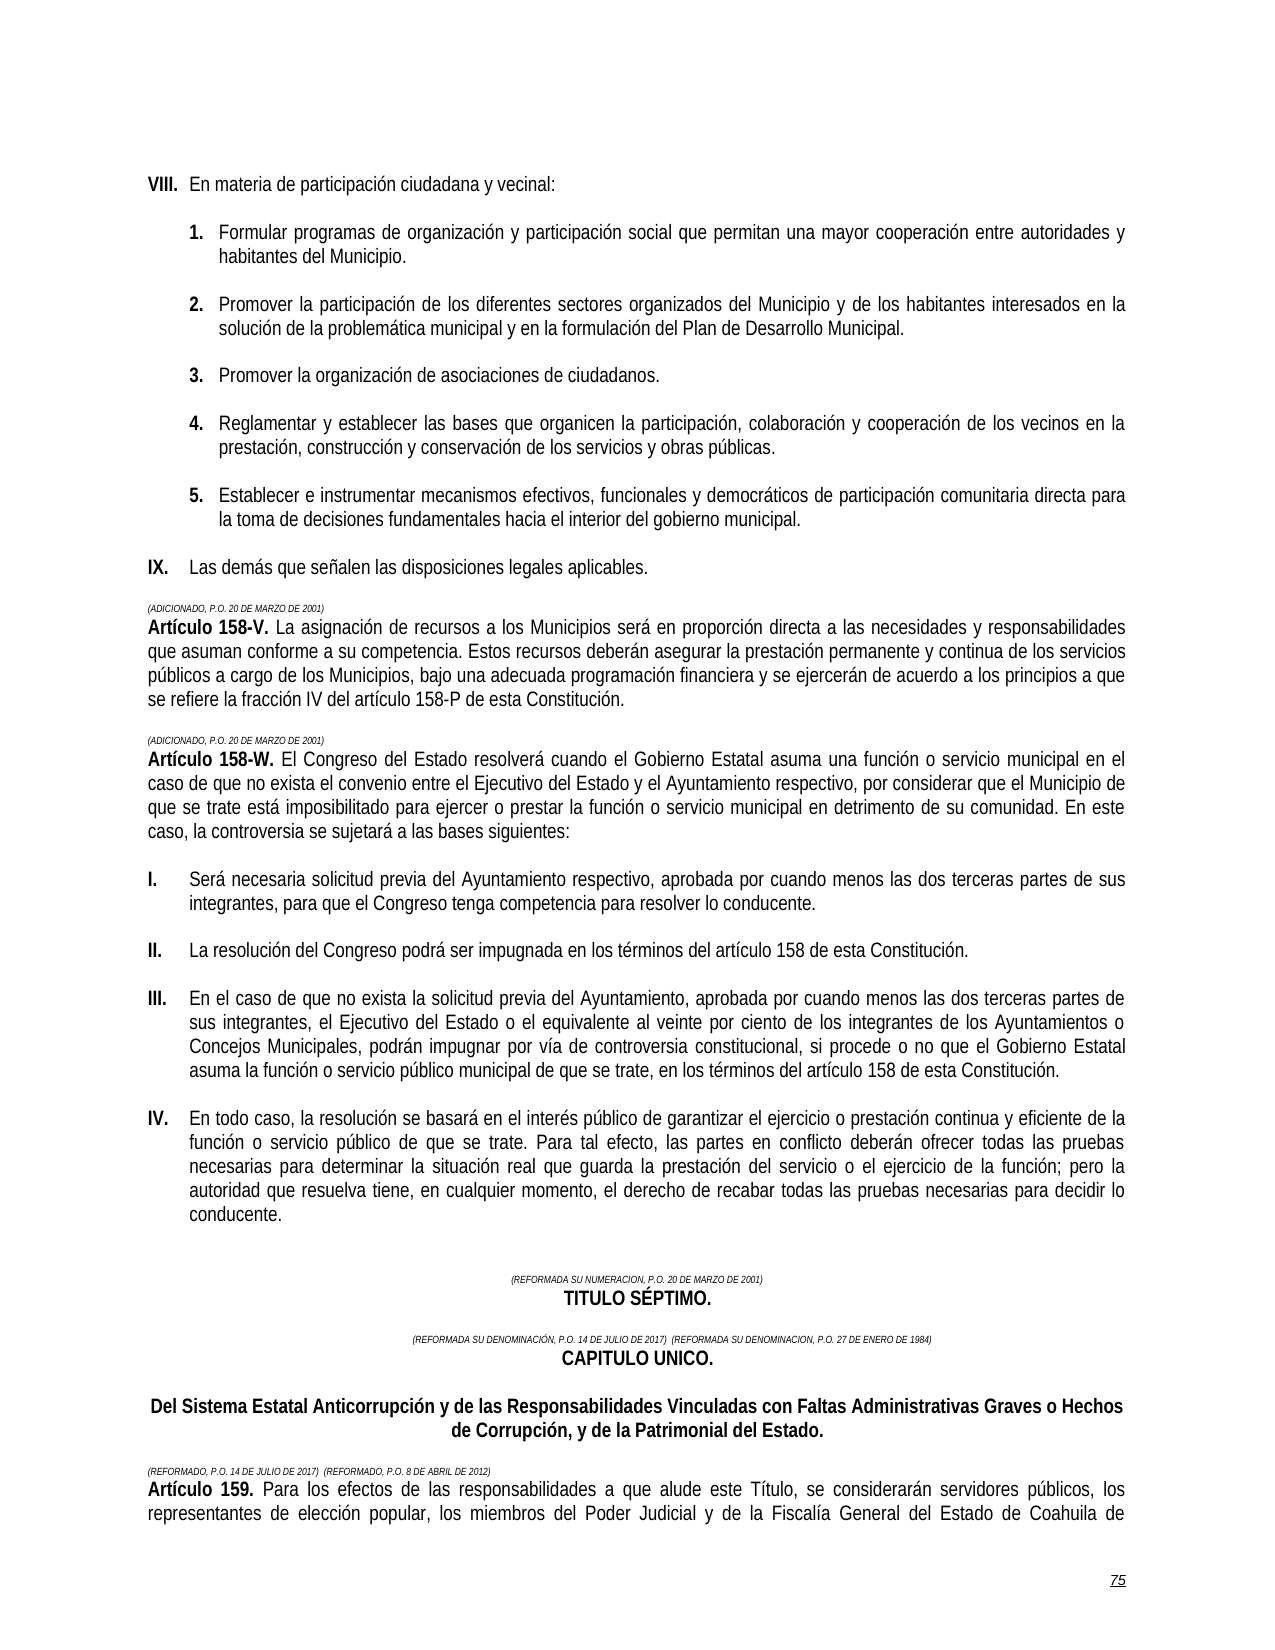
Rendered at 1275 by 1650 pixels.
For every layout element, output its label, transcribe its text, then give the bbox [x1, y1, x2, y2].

text VIII. En materia de participación ciudadana y vecinal: [148, 172, 1127, 196]
text Del Sistema Estatal Anticorrupción y de las Responsabilidades Vinculadas con Faltas Administrativas Graves o Hechos de Corrupción, y de la Patrimonial del Estado. [148, 1393, 1127, 1441]
list 1. Formular programas de organización y participación social que permitan una mayor cooperación entre autoridades y habitantes del Municipio. [189, 219, 1127, 267]
text CAPITULO UNICO. [148, 1346, 1127, 1369]
list 4. Reglamentar y establecer las bases que organicen la participación, colaboración y cooperación de los vecinos en la prestación, construcción y conservación de los servicios y obras públicas. [189, 411, 1127, 459]
text IV. En todo caso, la resolución se basará en el interés público de garantizar el ejercicio o prestación continua y eficiente de la función o servicio público de que se trate. Para tal efecto, las partes en conflicto deberán ofrecer todas las pruebas necesarias para determinar la situación real que guarda la prestación del servicio o el ejercicio de la función; pero la autoridad que resuelva tiene, en cualquier momento, el derecho de recabar todas las pruebas necesarias para decidir lo conducente. [148, 1106, 1127, 1226]
text Artículo 158-W. El Congreso del Estado resolverá cuando el Gobierno Estatal asuma una función o servicio municipal en el caso de que no exista el convenio entre el Ejecutivo del Estado y el Ayuntamiento respectivo, por considerar que el Municipio de que se trate está imposibilitado para ejercer o prestar la función o servicio municipal en detrimento de su comunidad. En este caso, la controversia se sujetará a las bases siguientes: [148, 747, 1127, 842]
text Artículo 158-V. La asignación de recursos a los Municipios será en proporción directa a las necesidades y responsabilidades que asuman conforme a su competencia. Estos recursos deberán asegurar la prestación permanente y continua de los servicios públicos a cargo de los Municipios, bajo una adecuada programación financiera y se ejercerán de acuerdo a los principios a que se refiere la fracción IV del artículo 158-P de esta Constitución. [148, 615, 1127, 711]
list 2. Promover la participación de los diferentes sectores organizados del Municipio y de los habitantes interesados en la solución de la problemática municipal y en la formulación del Plan de Desarrollo Municipal. [189, 291, 1127, 339]
list 5. Establecer e instrumentar mecanismos efectivos, funcionales y democráticos de participación comunitaria directa para la toma de decisiones fundamentales hacia el interior del gobierno municipal. [189, 483, 1127, 531]
text III. En el caso de que no exista la solicitud previa del Ayuntamiento, aprobada por cuando menos las dos terceras partes de sus integrantes, el Ejecutivo del Estado o el equivalente al veinte por ciento de los integrantes de los Ayuntamientos o Concejos Municipales, podrán impugnar por vía de controversia constitucional, si procede o no que el Gobierno Estatal asuma la función o servicio público municipal de que se trate, en los términos del artículo 158 de esta Constitución. [148, 986, 1127, 1082]
list 3. Promover la organización de asociaciones de ciudadanos. [189, 363, 1127, 387]
text I. Será necesaria solicitud previa del Ayuntamiento respectivo, aprobada por cuando menos las dos terceras partes de sus integrantes, para que el Congreso tenga competencia para resolver lo conducente. [148, 866, 1127, 914]
text TITULO SÉPTIMO. [148, 1286, 1127, 1310]
text II. La resolución del Congreso podrá ser impugnada en los términos del artículo 158 de esta Constitución. [148, 938, 1127, 962]
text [148, 1477, 1127, 1525]
text IX. Las demás que señalen las disposiciones legales aplicables. [148, 555, 1127, 579]
